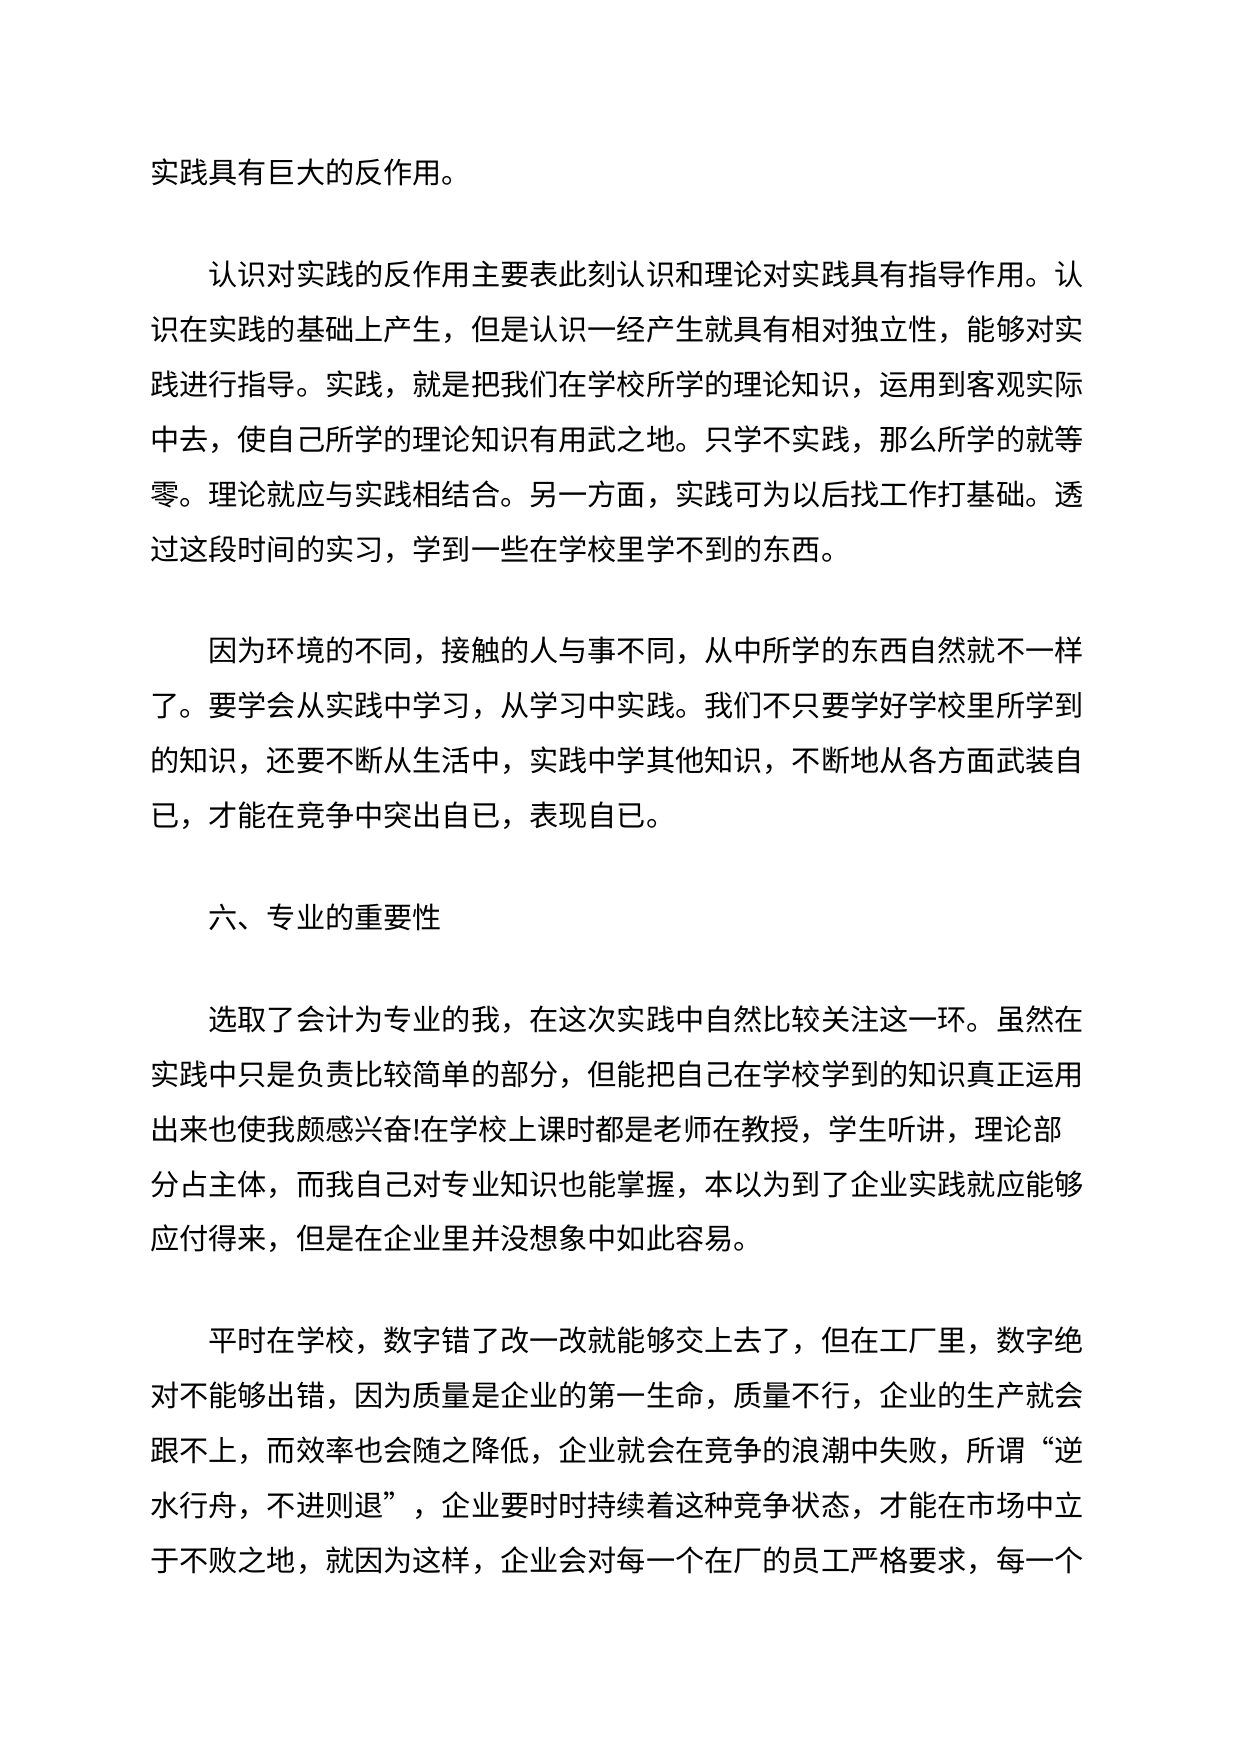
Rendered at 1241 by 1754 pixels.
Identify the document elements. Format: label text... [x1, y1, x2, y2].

text 因为环境的不同，接触的人与事不同，从中所学的东西自然就不一样了。要学会从实践中学习，从学习中实践。我们不只要学好学校里所学到的知识，还要不断从生活中，实践中学其他知识，不断地从各方面武装自已，才能在竞争中突出自已，表现自已。 [150, 628, 1090, 835]
text 六、专业的重要性 [150, 894, 1090, 937]
text 认识对实践的反作用主要表此刻认识和理论对实践具有指导作用。认识在实践的基础上产生，但是认识一经产生就具有相对独立性，能够对实践进行指导。实践，就是把我们在学校所学的理论知识，运用到客观实际中去，使自己所学的理论知识有用武之地。只学不实践，那么所学的就等零。理论就应与实践相结合。另一方面，实践可为以后找工作打基础。透过这段时间的实习，学到一些在学校里学不到的东西。 [150, 252, 1090, 568]
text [150, 1318, 1090, 1579]
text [150, 150, 1090, 192]
text 选取了会计为专业的我，在这次实践中自然比较关注这一环。虽然在实践中只是负责比较简单的部分，但能把自己在学校学到的知识真正运用出来也使我颇感兴奋!在学校上课时都是老师在教授，学生听讲，理论部分占主体，而我自己对专业知识也能掌握，本以为到了企业实践就应能够应付得来，但是在企业里并没想象中如此容易。 [150, 996, 1090, 1258]
